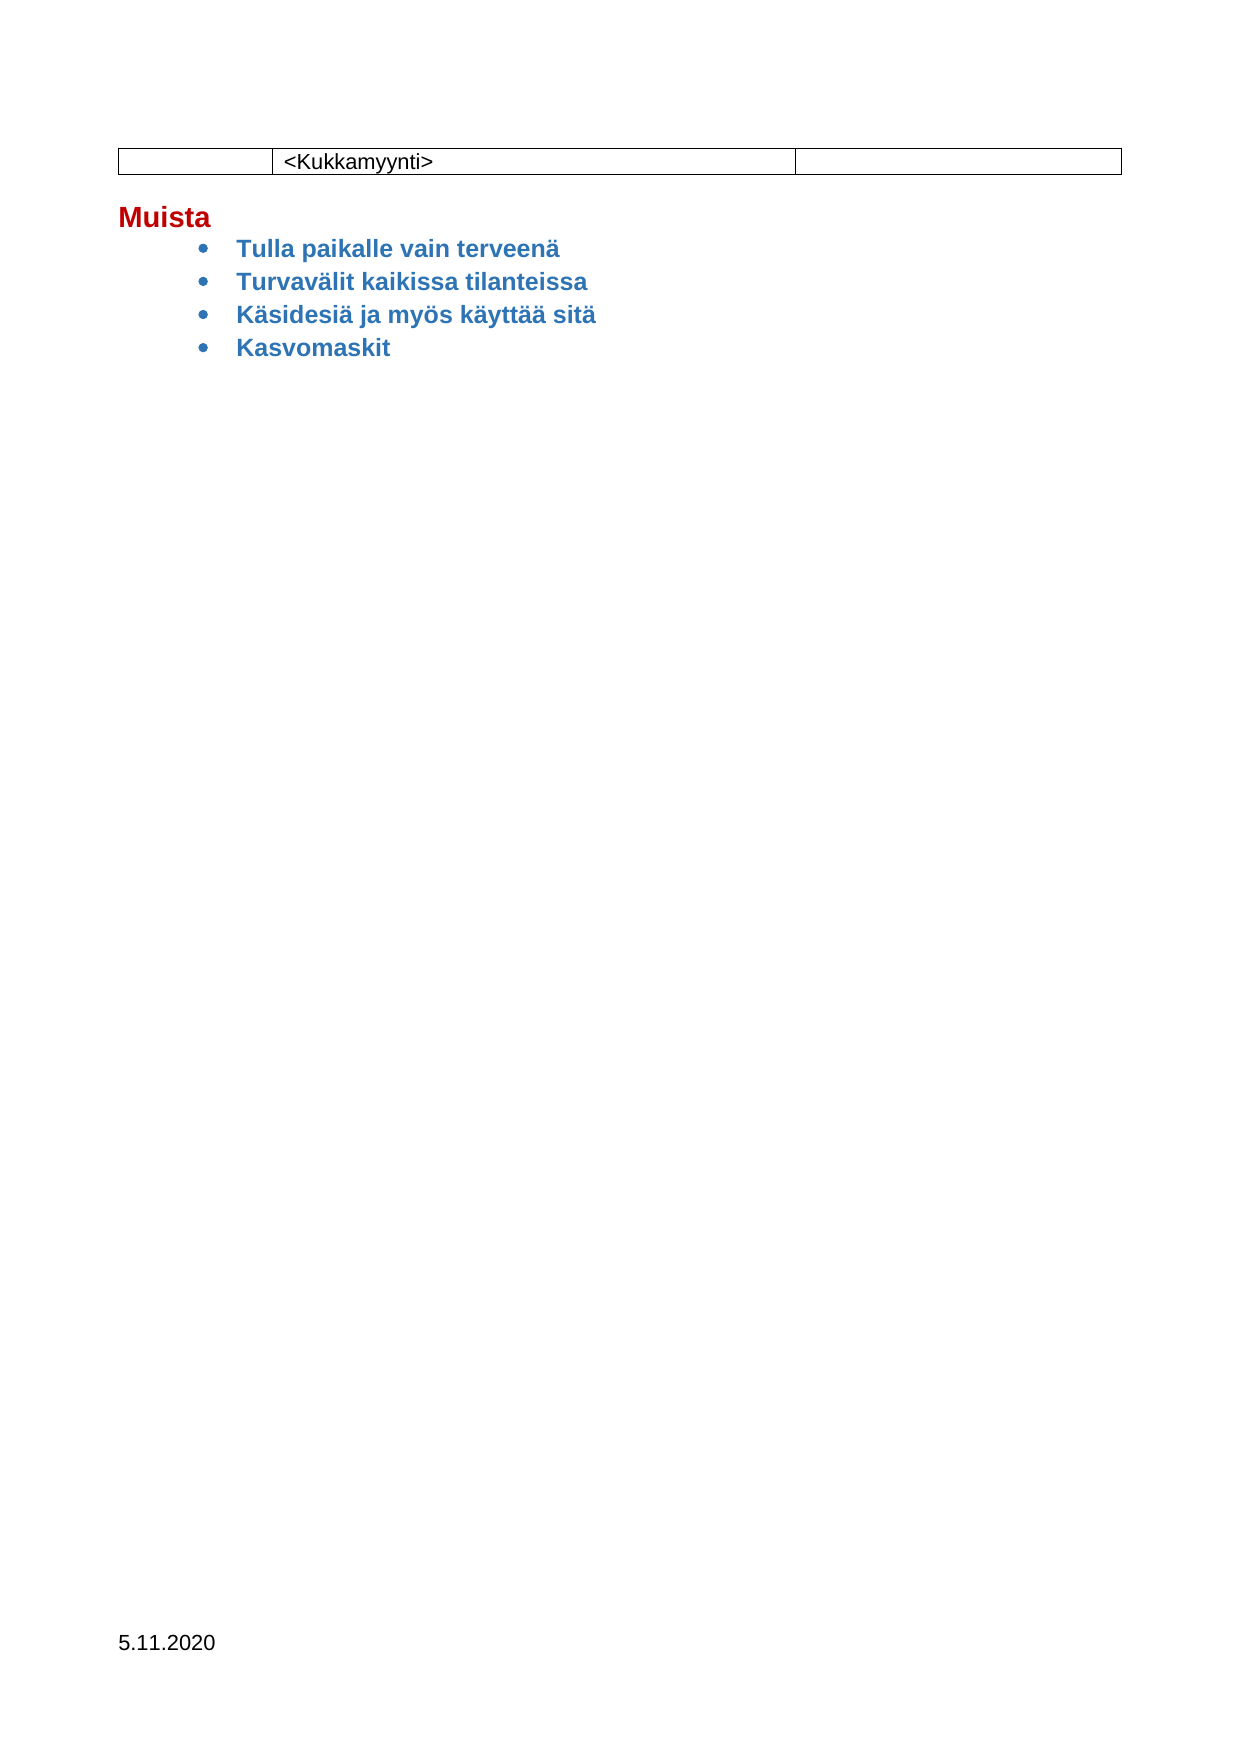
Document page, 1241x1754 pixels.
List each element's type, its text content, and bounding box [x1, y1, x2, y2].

list Kasvomaskit [199, 333, 1122, 362]
list Tulla paikalle vain terveenä [199, 234, 1122, 262]
text Muista [118, 200, 1122, 234]
list Turvavälit kaikissa tilanteissa [199, 267, 1122, 296]
table_cell <Kukkamyynti> [273, 149, 795, 174]
table_cell [796, 149, 1121, 174]
table_cell [119, 149, 272, 174]
list Käsidesiä ja myös käyttää sitä [199, 300, 1122, 329]
